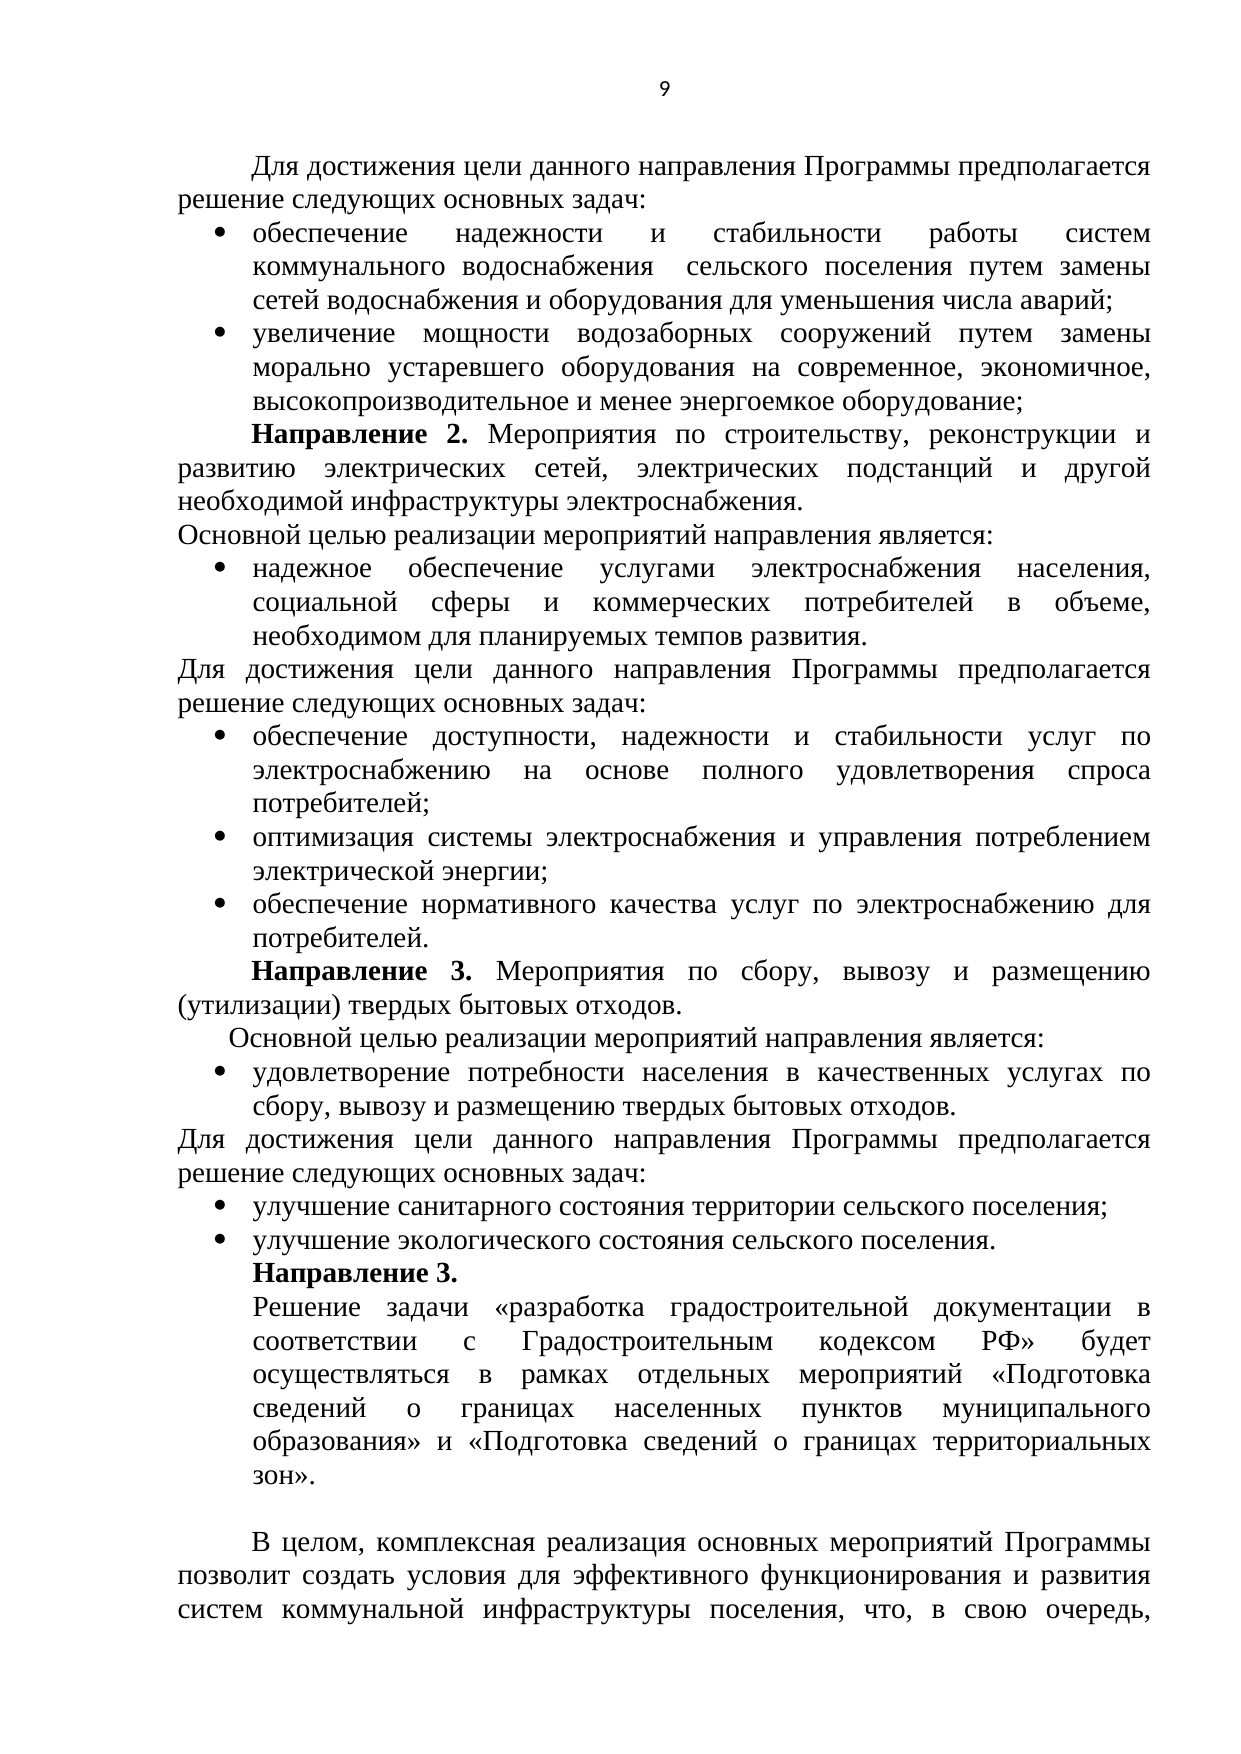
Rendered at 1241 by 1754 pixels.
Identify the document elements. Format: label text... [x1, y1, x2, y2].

list увеличение мощности водозаборных сооружений путем замены морально устаревшего оборудования на современное, экономичное, высокопроизводительное и менее энергоемкое оборудование; [215, 316, 1152, 416]
text Основной целью реализации мероприятий направления является: [177, 517, 1152, 550]
list улучшение экологического состояния сельского поселения. [215, 1222, 1152, 1256]
list обеспечение надежности и стабильности работы систем коммунального водоснабжения сельского поселения путем замены сетей водоснабжения и оборудования для уменьшения числа аварий; [215, 215, 1152, 316]
list надежное обеспечение услугами электроснабжения населения, социальной сферы и коммерческих потребителей в объеме, необходимом для планируемых темпов развития. [215, 550, 1152, 651]
list Решение задачи «разработка градостроительной документации в соответствии с Градостроительным кодексом РФ» будет осуществляться в рамках отдельных мероприятий «Подготовка сведений о границах населенных пунктов муниципального образования» и «Подготовка сведений о границах территориальных зон». [252, 1289, 1152, 1490]
list обеспечение доступности, надежности и стабильности услуг по электроснабжению на основе полного удовлетворения спроса потребителей; [215, 718, 1152, 819]
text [177, 1524, 1152, 1624]
text Основной целью реализации мероприятий направления является: [177, 1020, 1152, 1054]
list улучшение санитарного состояния территории сельского поселения; [215, 1188, 1152, 1222]
text Для достижения цели данного направления Программы предполагается решение следующих основных задач: [177, 148, 1152, 215]
text Для достижения цели данного направления Программы предполагается решение следующих основных задач: [177, 651, 1152, 718]
text Направление 3. Мероприятия по сбору, вывозу и размещению (утилизации) твердых бытовых отходов. [177, 953, 1152, 1020]
text Направление 2. Мероприятия по строительству, реконструкции и развитию электрических сетей, электрических подстанций и другой необходимой инфраструктуры электроснабжения. [177, 416, 1152, 517]
list оптимизация системы электроснабжения и управления потреблением электрической энергии; [215, 819, 1152, 886]
list Направление 3. [252, 1256, 1152, 1289]
list обеспечение нормативного качества услуг по электроснабжению для потребителей. [215, 886, 1152, 953]
list удовлетворение потребности населения в качественных услугах по сбору, вывозу и размещению твердых бытовых отходов. [215, 1054, 1152, 1121]
text Для достижения цели данного направления Программы предполагается решение следующих основных задач: [177, 1121, 1152, 1188]
